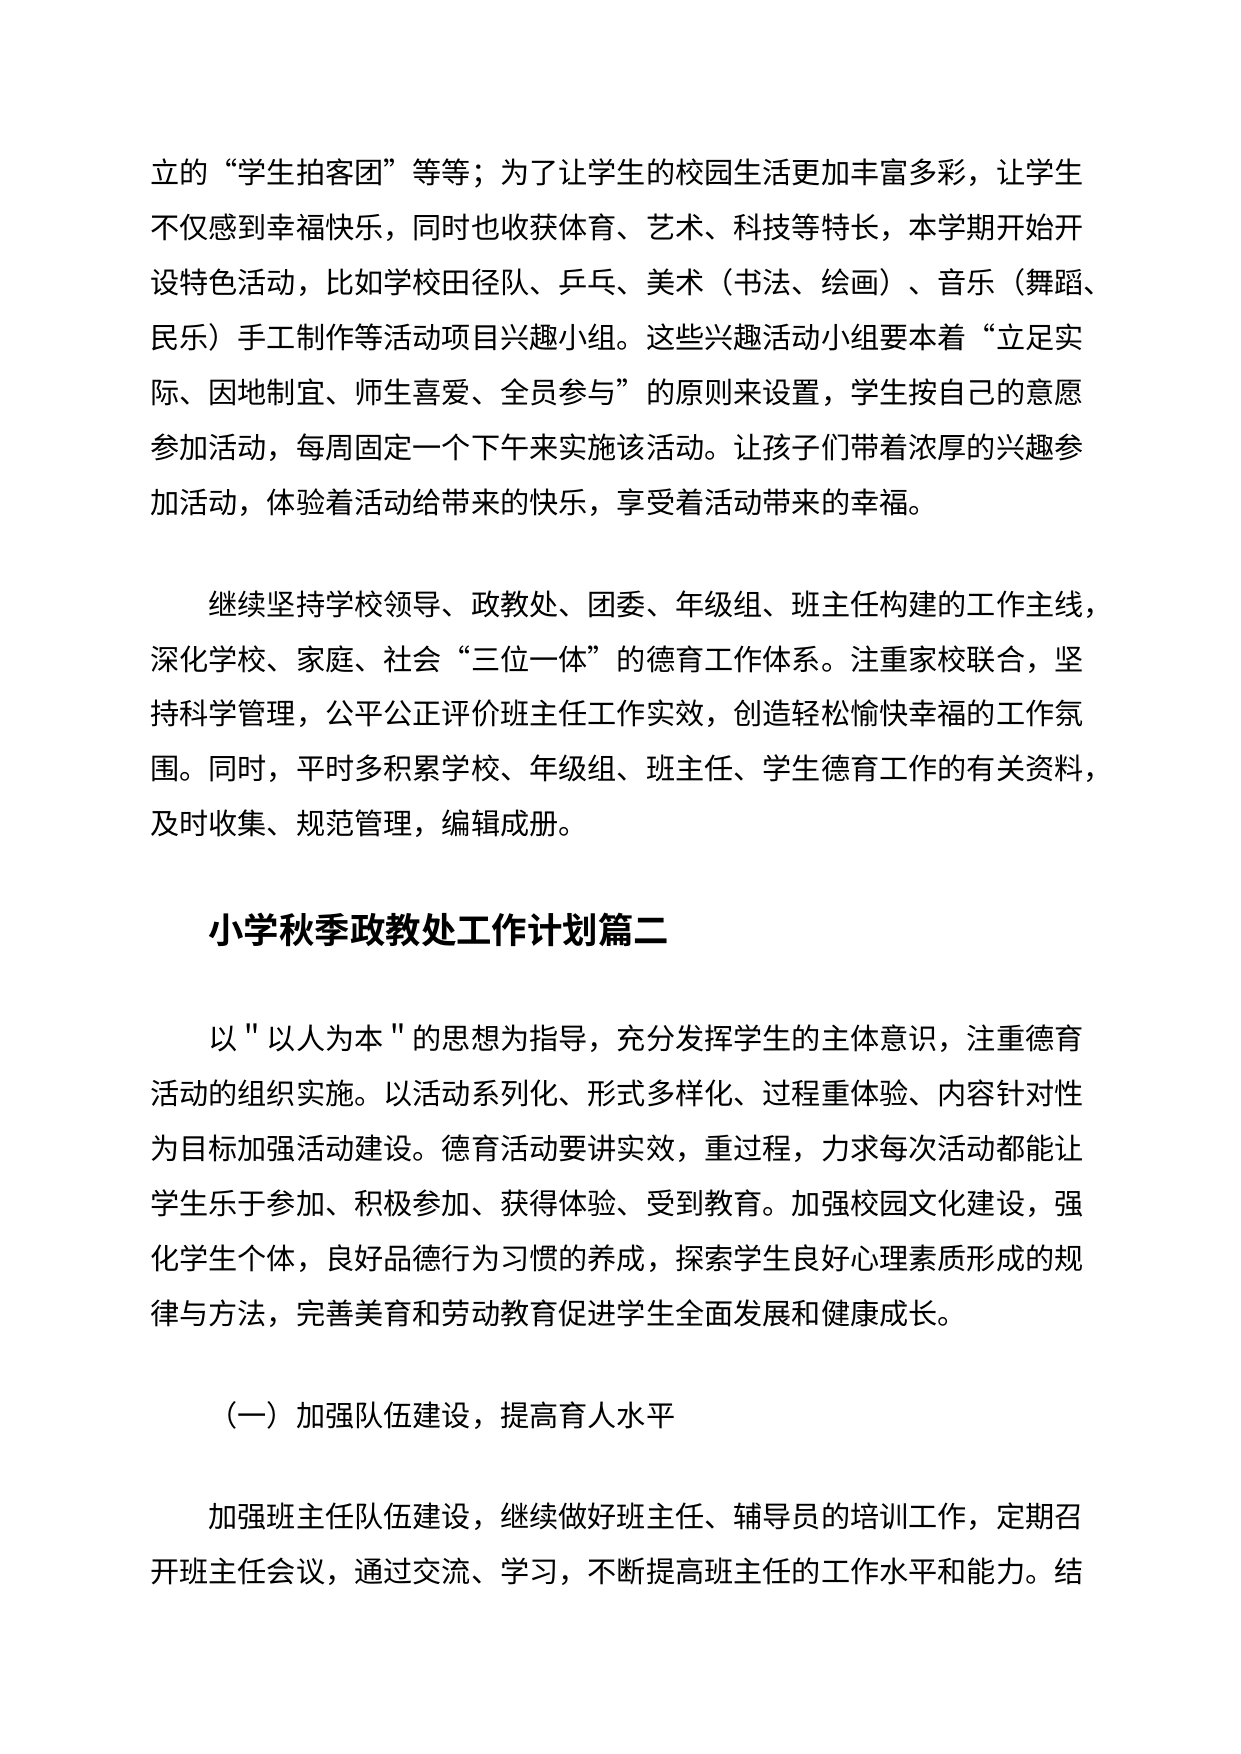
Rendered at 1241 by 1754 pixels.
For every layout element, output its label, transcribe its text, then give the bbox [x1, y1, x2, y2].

text （一）加强队伍建设，提高育人水平 [150, 1392, 1090, 1434]
text 小学秋季政教处工作计划篇二 [150, 902, 1090, 954]
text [150, 1494, 1090, 1591]
text 以＂以人为本＂的思想为指导，充分发挥学生的主体意识，注重德育活动的组织实施。以活动系列化、形式多样化、过程重体验、内容针对性为目标加强活动建设。德育活动要讲实效，重过程，力求每次活动都能让学生乐于参加、积极参加、获得体验、受到教育。加强校园文化建设，强化学生个体，良好品德行为习惯的养成，探索学生良好心理素质形成的规律与方法，完善美育和劳动教育促进学生全面发展和健康成长。 [150, 1016, 1090, 1333]
text 继续坚持学校领导、政教处、团委、年级组、班主任构建的工作主线，深化学校、家庭、社会“三位一体”的德育工作体系。注重家校联合，坚持科学管理，公平公正评价班主任工作实效，创造轻松愉快幸福的工作氛围。同时，平时多积累学校、年级组、班主任、学生德育工作的有关资料，及时收集、规范管理，编辑成册。 [150, 581, 1090, 843]
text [150, 150, 1090, 522]
